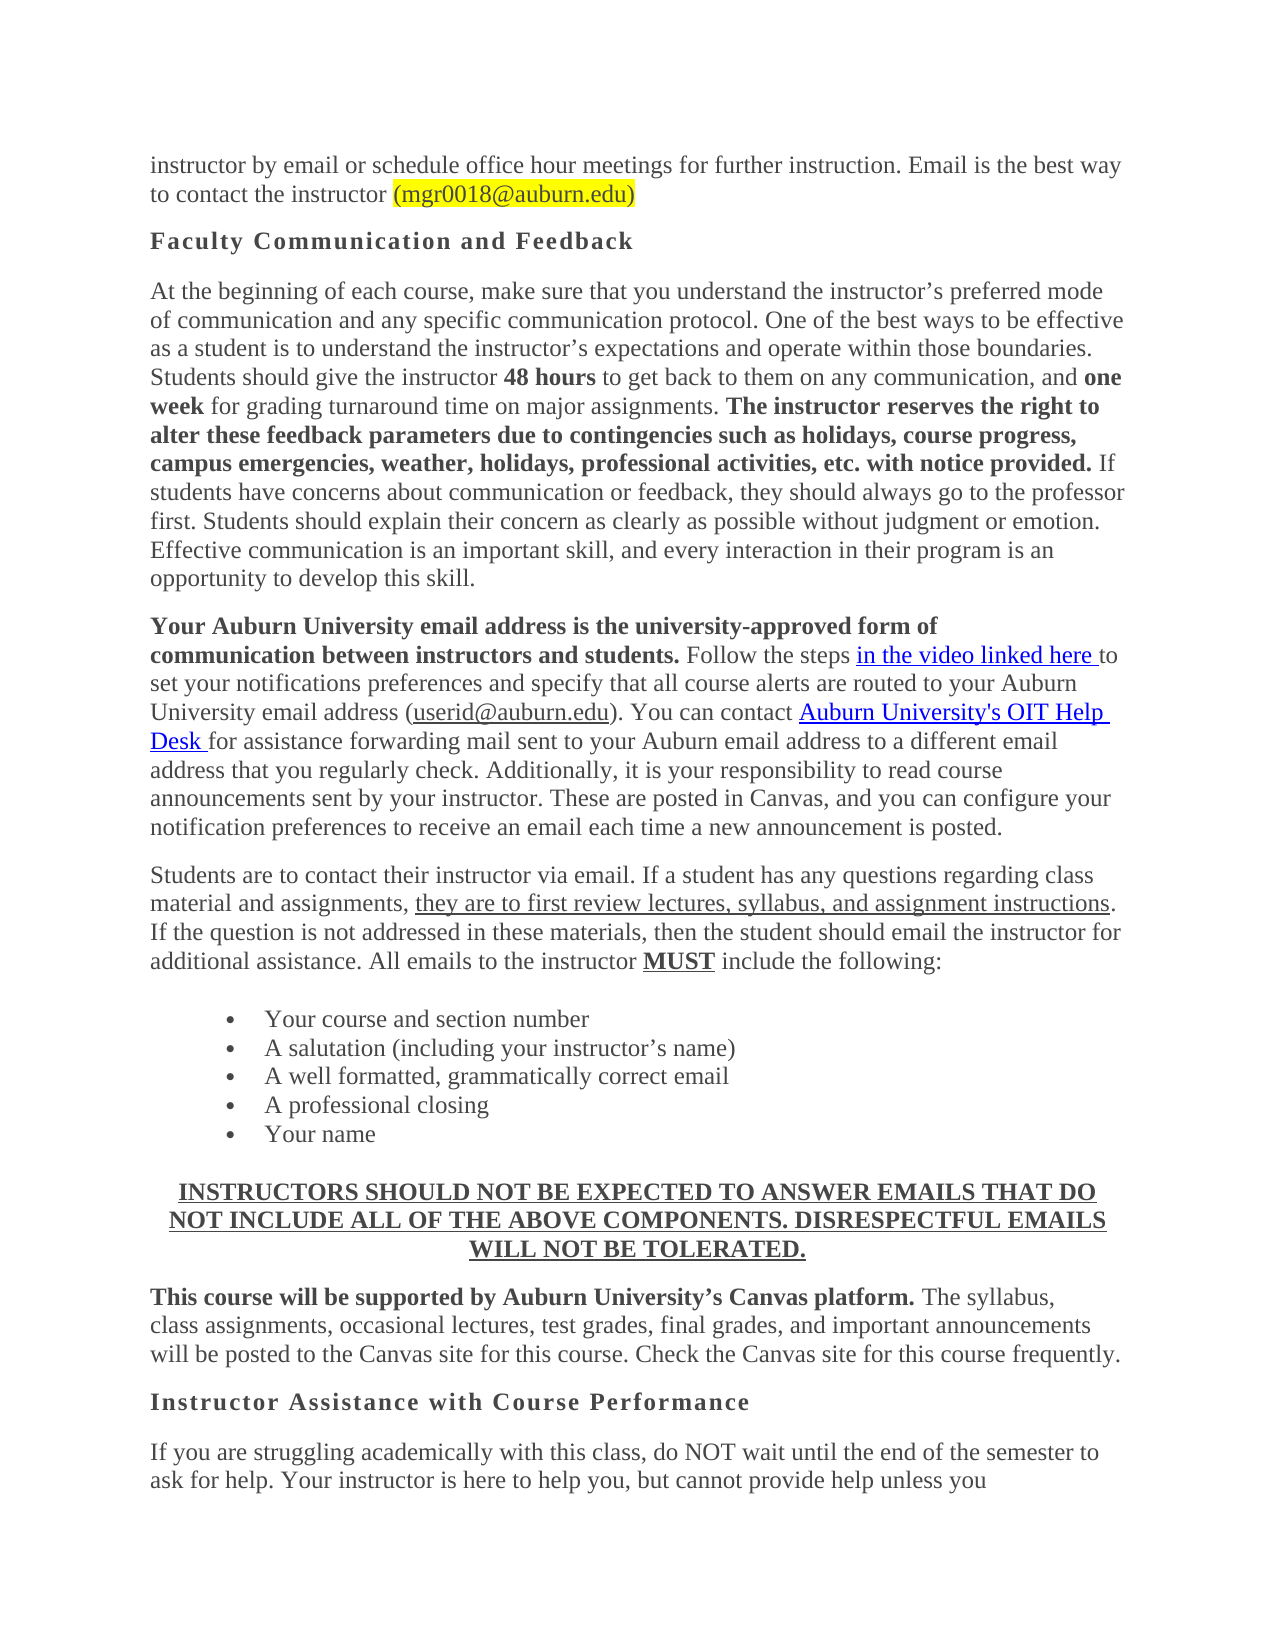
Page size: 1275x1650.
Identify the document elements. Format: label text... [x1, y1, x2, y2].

subtitle Faculty Communication and Feedback [150, 226, 1125, 255]
text Students are to contact their instructor via email. If a student has any questions regarding class material and assignments, they are to first review lectures, syllabus, and assignment instructions. If the question is not addressed in these materials, then the student should email the instructor for additional assistance. All emails to the instructor MUST include the following: [150, 860, 1125, 975]
subtitle Instructor Assistance with Course Performance [150, 1387, 1125, 1416]
text Your Auburn University email address is the university-approved form of communication between instructors and students. Follow the steps in the video linked here to set your notifications preferences and specify that all course alerts are routed to your Auburn University email address (userid@auburn.edu). You can contact Auburn University's OIT Help Desk for assistance forwarding mail sent to your Auburn email address to a different email address that you regularly check. Additionally, it is your responsibility to read course announcements sent by your instructor. These are posted in Canvas, and you can configure your notification preferences to receive an email each time a new announcement is posted. [150, 611, 1125, 841]
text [150, 150, 1125, 207]
list Your name [227, 1119, 1125, 1148]
list Your course and section number [227, 1004, 1125, 1033]
text This course will be supported by Auburn University’s Canvas platform. The syllabus, class assignments, occasional lectures, test grades, final grades, and important announcements will be posted to the Canvas site for this course. Check the Canvas site for this course frequently. [150, 1282, 1125, 1368]
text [150, 1437, 1125, 1494]
text INSTRUCTORS SHOULD NOT BE EXPECTED TO ANSWER EMAILS THAT DO NOT INCLUDE ALL OF THE ABOVE COMPONENTS. DISRESPECTFUL EMAILS WILL NOT BE TOLERATED. [150, 1177, 1125, 1263]
list A professional closing [227, 1090, 1125, 1119]
list A well formatted, grammatically correct email [227, 1061, 1125, 1090]
list A salutation (including your instructor’s name) [227, 1033, 1125, 1061]
text At the beginning of each course, make sure that you understand the instructor’s preferred mode of communication and any specific communication protocol. One of the best ways to be effective as a student is to understand the instructor’s expectations and operate within those boundaries. Students should give the instructor 48 hours to get back to them on any communication, and one week for grading turnaround time on major assignments. The instructor reserves the right to alter these feedback parameters due to contingencies such as holidays, course progress, campus emergencies, weather, holidays, professional activities, etc. with notice provided. If students have concerns about communication or feedback, they should always go to the professor first. Students should explain their concern as clearly as possible without judgment or emotion. Effective communication is an important skill, and every interaction in their program is an opportunity to develop this skill. [150, 276, 1125, 592]
